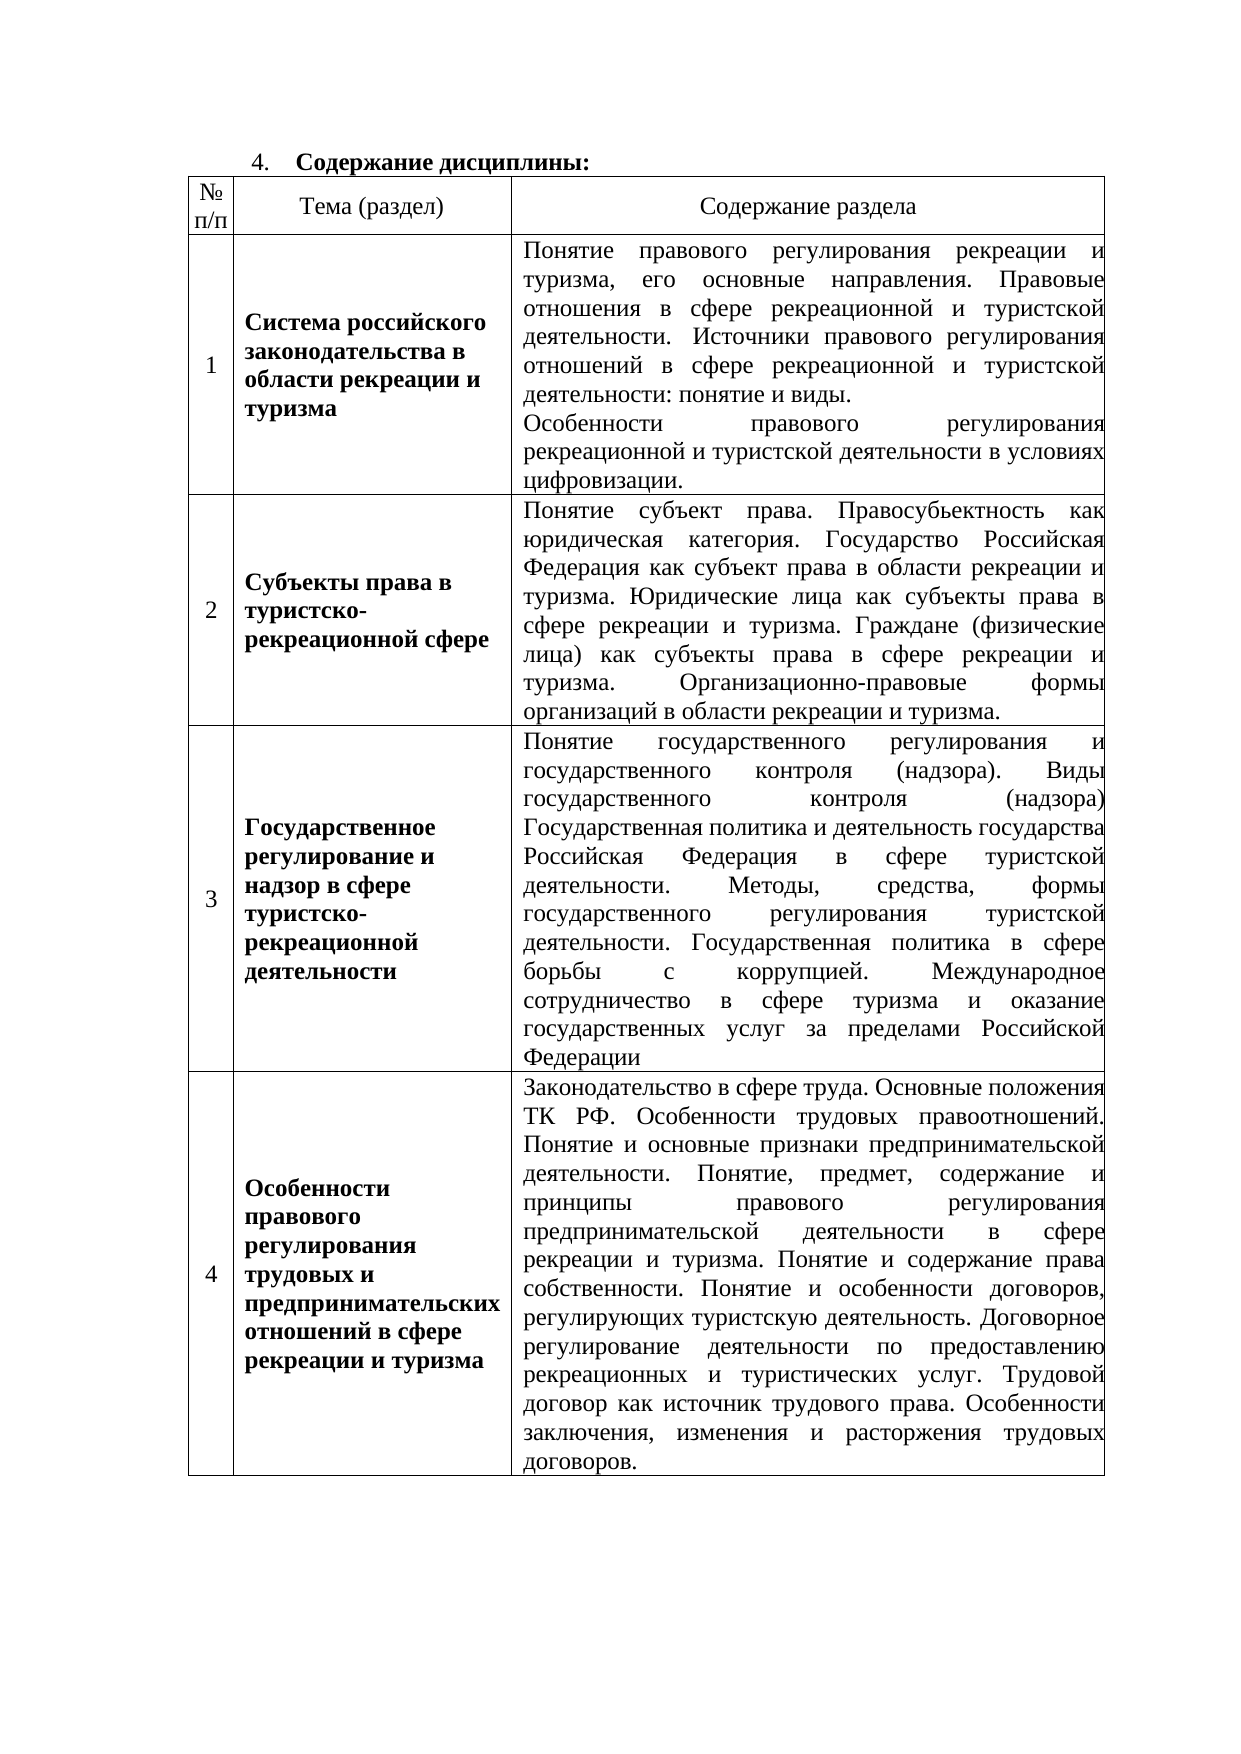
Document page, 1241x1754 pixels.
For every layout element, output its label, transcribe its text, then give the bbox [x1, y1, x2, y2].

table_cell 3 [189, 726, 233, 1071]
table_cell Субъекты права в туристско-рекреационной сфере [234, 495, 511, 725]
table_cell Понятие государственного регулирования и государственного контроля (надзора). Виды государственного контроля (надзора) Государственная политика и деятельность государства Российская Федерация в сфере туристской деятельности. Методы, средства, формы государственного регулирования туристской деятельности. Государственная политика в сфере борьбы с коррупцией. Международное сотрудничество в сфере туризма и оказание государственных услуг за пределами Российской Федерации [512, 726, 1104, 1071]
table_cell Система российского законодательства в области рекреации и туризма [234, 235, 511, 494]
table_cell Законодательство в сфере труда. Основные положения ТК РФ. Особенности трудовых правоотношений. Понятие и основные признаки предпринимательской деятельности. Понятие, предмет, содержание и принципы правового регулирования предпринимательской деятельности в сфере рекреации и туризма. Понятие и содержание права собственности. Понятие и особенности договоров, регулирующих туристскую деятельность. Договорное регулирование деятельности по предоставлению рекреационных и туристических услуг. Трудовой договор как источник трудового права. Особенности заключения, изменения и расторжения трудовых договоров. [512, 1072, 1104, 1474]
table_header № п/п [189, 177, 233, 234]
table_cell Особенности правового регулирования трудовых и предпринимательских отношений в сфере рекреации и туризма [234, 1072, 511, 1474]
table_cell 4 [189, 1072, 233, 1474]
list Содержание дисциплины: [177, 147, 1152, 176]
table_cell Понятие правового регулирования рекреации и туризма, его основные направления. Правовые отношения в сфере рекреационной и туристской деятельности. Источники правового регулирования отношений в сфере рекреационной и туристской деятельности: понятие и виды. Особенности правового регулирования рекреационной и туристской деятельности в условиях цифровизации. [512, 235, 1104, 494]
table_cell 1 [189, 235, 233, 494]
table_cell 2 [189, 495, 233, 725]
table_header Тема (раздел) [234, 177, 511, 234]
table_cell Государственное регулирование и надзор в сфере туристско-рекреационной деятельности [234, 726, 511, 1071]
table_header Содержание раздела [512, 177, 1104, 234]
table_cell Понятие субъект права. Правосубьектность как юридическая категория. Государство Российская Федерация как субъект права в области рекреации и туризма. Юридические лица как субъекты права в сфере рекреации и туризма. Граждане (физические лица) как субъекты права в сфере рекреации и туризма. Организационно-правовые формы организаций в области рекреации и туризма. [512, 495, 1104, 725]
